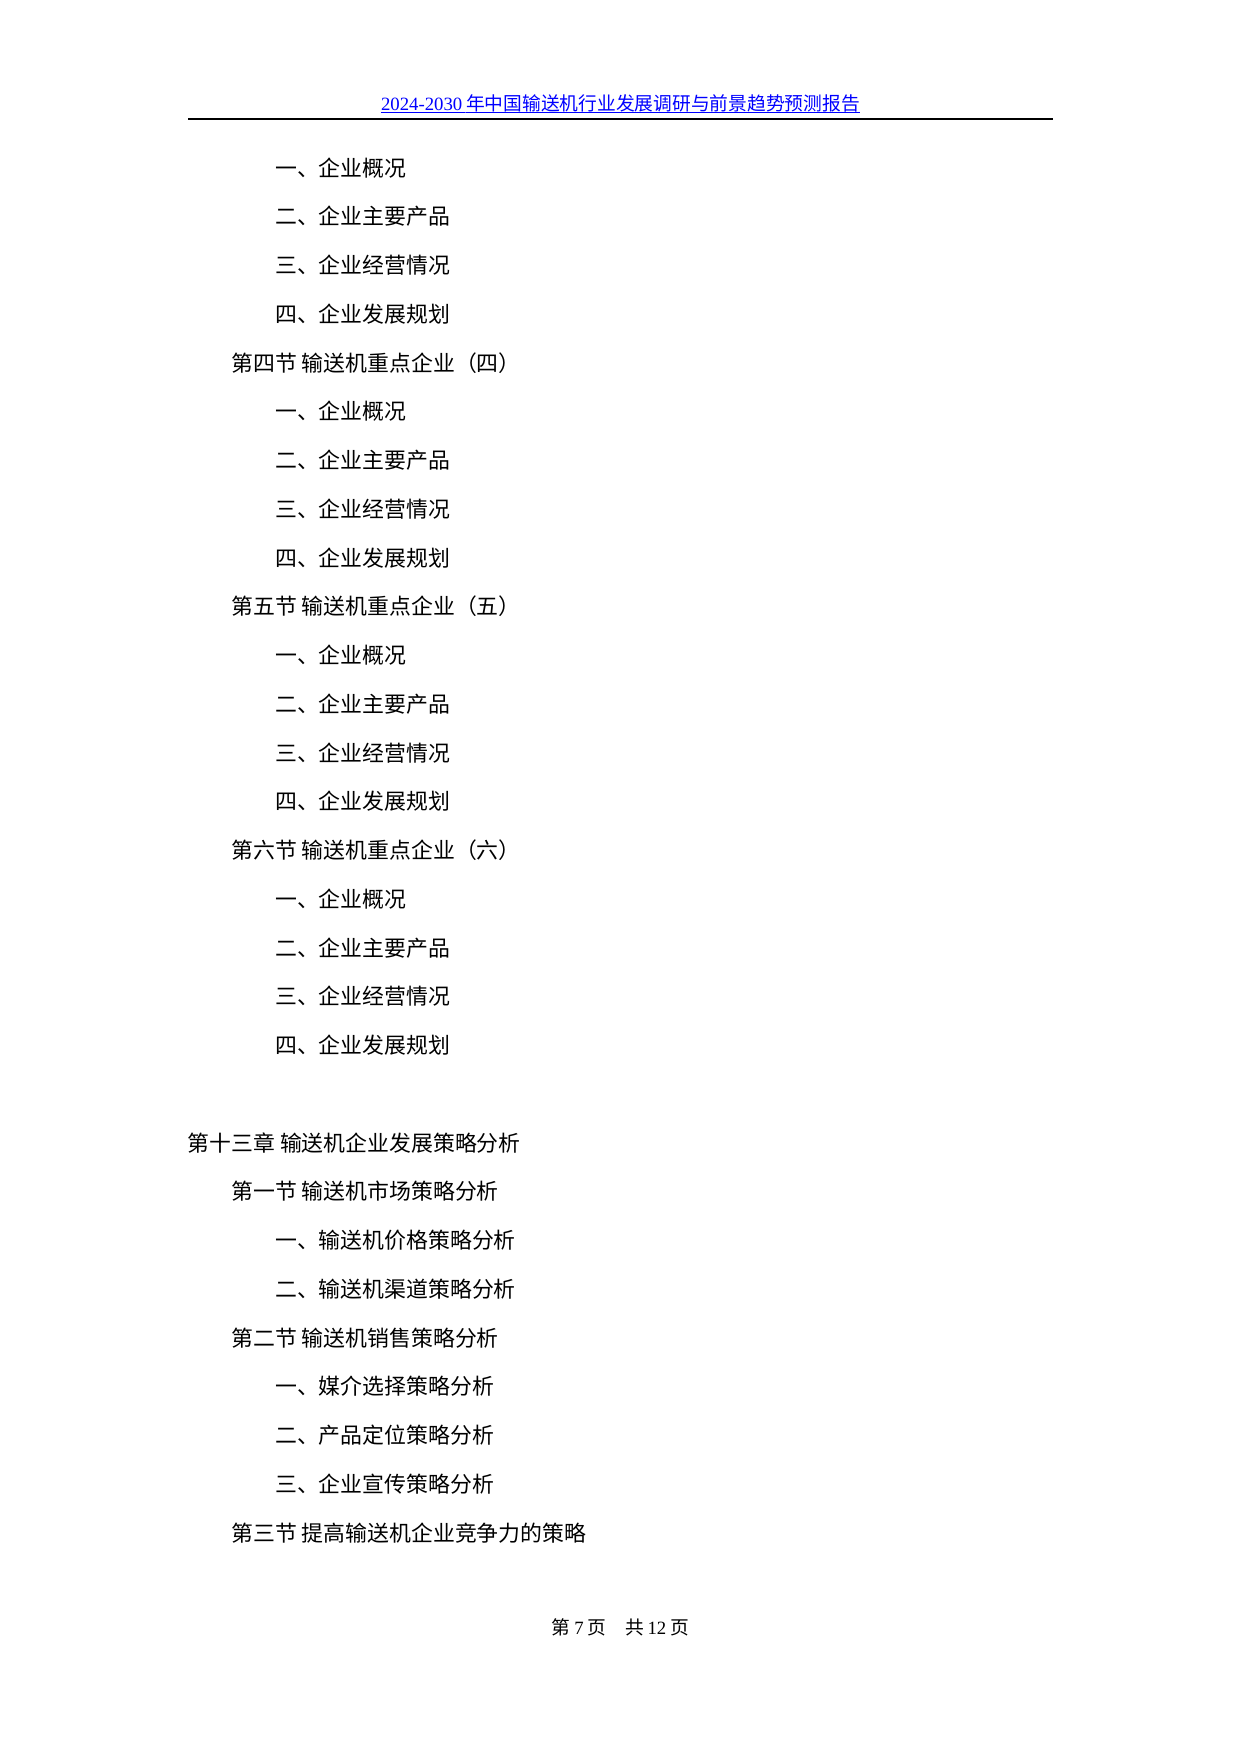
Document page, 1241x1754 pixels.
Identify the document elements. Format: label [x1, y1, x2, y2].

text [187, 150, 1053, 1548]
